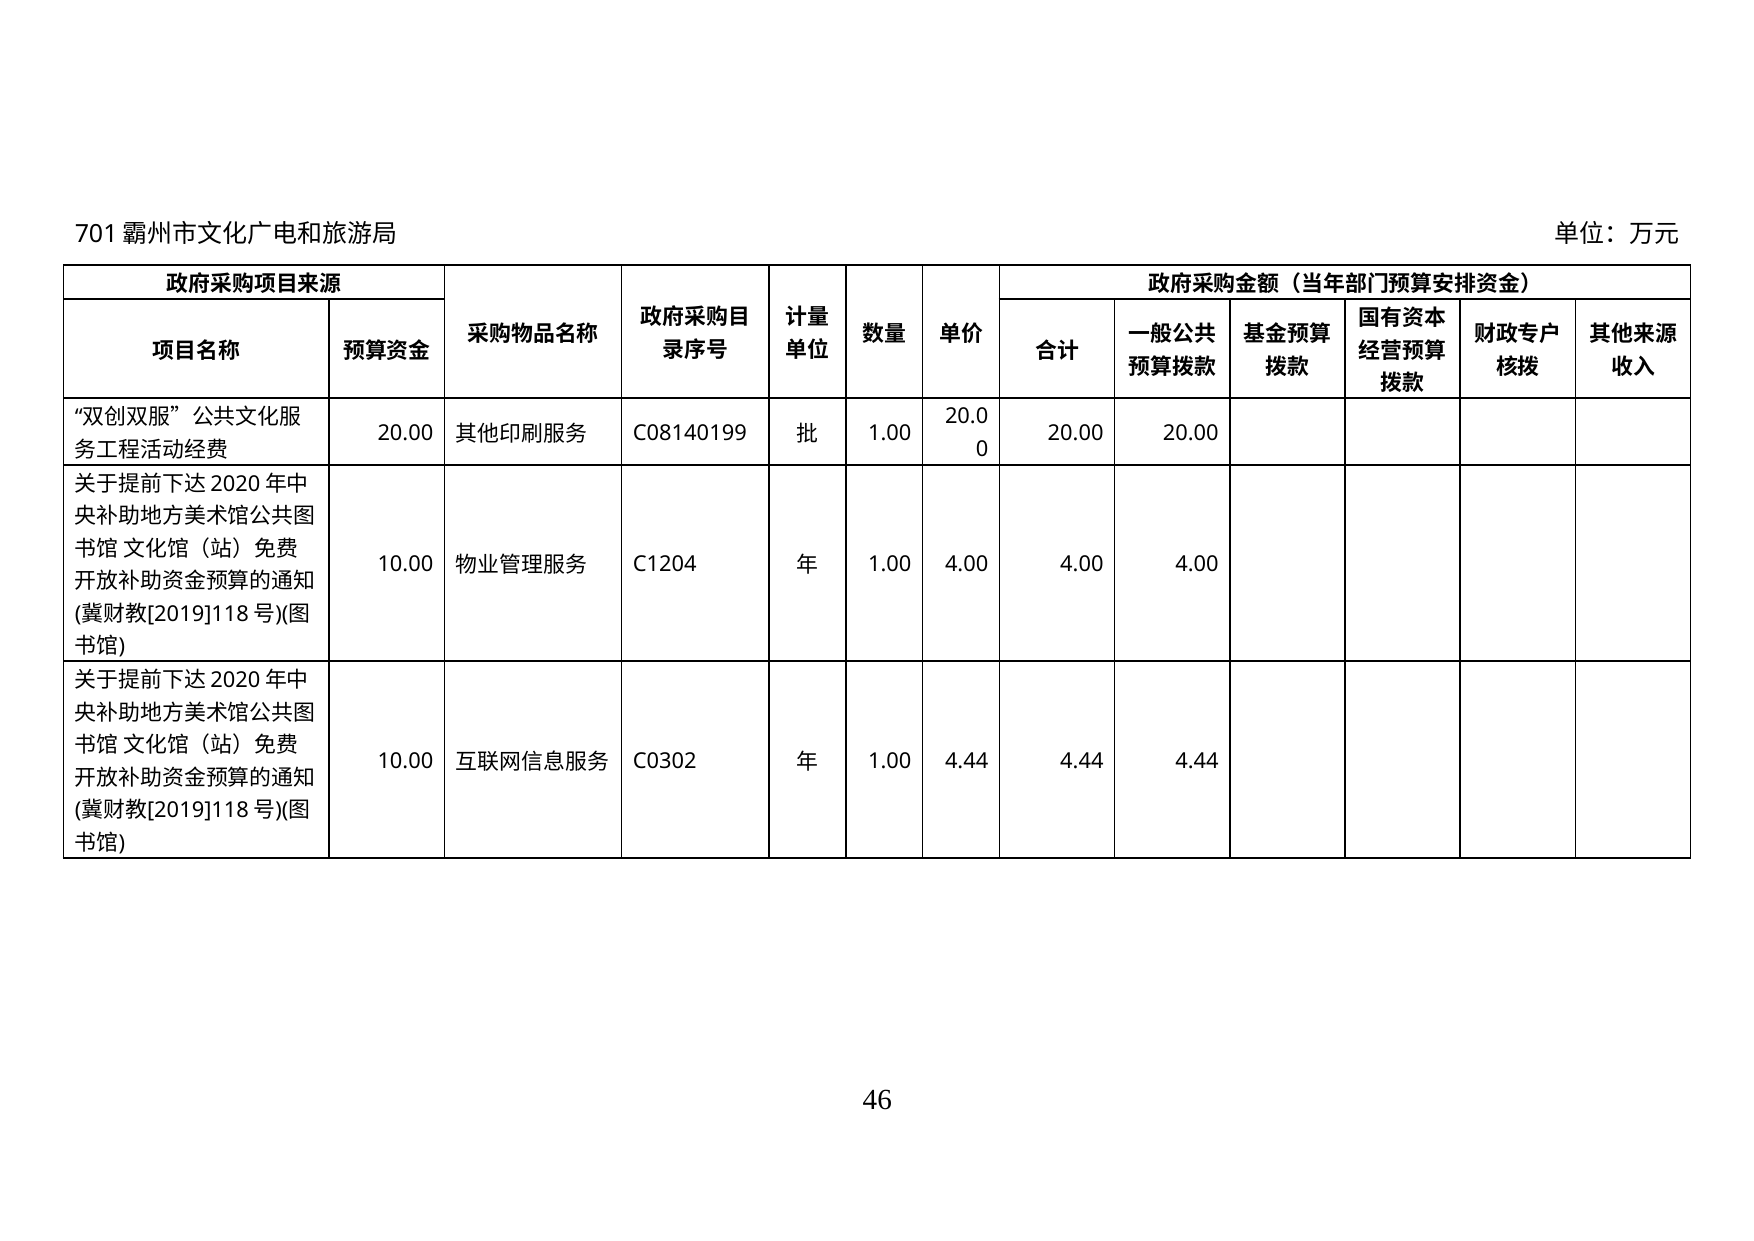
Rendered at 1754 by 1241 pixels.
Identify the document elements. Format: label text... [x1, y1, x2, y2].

table_cell [1346, 466, 1459, 660]
table_cell 政府采购项目来源 [64, 266, 444, 298]
table_cell 20.00 [1115, 399, 1229, 464]
table_cell 物业管理服务 [445, 466, 621, 660]
table_cell 4.44 [1115, 662, 1229, 857]
table_cell 10.00 [330, 662, 444, 857]
table_cell 数量 [847, 266, 922, 397]
table_cell “双创双服”公共文化服务工程活动经费 [64, 399, 328, 464]
table_cell [1461, 466, 1575, 660]
table_header 701霸州市文化广电和旅游局 [64, 199, 999, 264]
table_cell 年 [770, 466, 845, 660]
table_cell 政府采购金额（当年部门预算安排资金） [1000, 266, 1690, 298]
table_cell 1.00 [847, 466, 922, 660]
table_cell 10.00 [330, 466, 444, 660]
table_header 单位：万元 [1000, 199, 1690, 264]
table_cell 4.00 [1000, 466, 1114, 660]
table_cell 4.00 [1115, 466, 1229, 660]
table_cell 计量 单位 [770, 266, 845, 397]
table_cell 4.44 [923, 662, 999, 857]
table_cell 关于提前下达2020年中央补助地方美术馆公共图书馆 文化馆（站）免费开放补助资金预算的通知(冀财教[2019]118号)(图书馆) [64, 466, 328, 660]
table_cell C1204 [622, 466, 768, 660]
table_cell 20.00 [923, 399, 999, 464]
table_cell 单价 [923, 266, 999, 397]
table_cell 其他印刷服务 [445, 399, 621, 464]
table_cell 互联网信息服务 [445, 662, 621, 857]
table_cell 基金预算拨款 [1231, 300, 1344, 397]
table_cell [1461, 399, 1575, 464]
table_cell 批 [770, 399, 845, 464]
table_cell 年 [770, 662, 845, 857]
table_cell [1231, 399, 1344, 464]
table_cell [1576, 399, 1690, 464]
table_cell [1346, 399, 1459, 464]
table_cell [1231, 662, 1344, 857]
table_cell [1346, 662, 1459, 857]
table_cell 4.44 [1000, 662, 1114, 857]
table_cell 项目名称 [64, 300, 328, 397]
table_cell [1576, 662, 1690, 857]
table_cell 财政专户核拨 [1461, 300, 1575, 397]
table_cell 国有资本经营预算拨款 [1346, 300, 1459, 397]
table_cell C08140199 [622, 399, 768, 464]
table_cell 关于提前下达2020年中央补助地方美术馆公共图书馆 文化馆（站）免费开放补助资金预算的通知(冀财教[2019]118号)(图书馆) [64, 662, 328, 857]
table_cell 预算资金 [330, 300, 444, 397]
table_cell 政府采购目录序号 [622, 266, 768, 397]
table_cell 一般公共预算拨款 [1115, 300, 1229, 397]
table_cell 其他来源收入 [1576, 300, 1690, 397]
table_cell 采购物品名称 [445, 266, 621, 397]
table_cell 4.00 [923, 466, 999, 660]
table_cell 合计 [1000, 300, 1114, 397]
table_cell 1.00 [847, 399, 922, 464]
table_cell C0302 [622, 662, 768, 857]
table_cell [1576, 466, 1690, 660]
table_cell [1231, 466, 1344, 660]
table_cell 1.00 [847, 662, 922, 857]
table_cell 20.00 [1000, 399, 1114, 464]
table_cell 20.00 [330, 399, 444, 464]
table_cell [1461, 662, 1575, 857]
